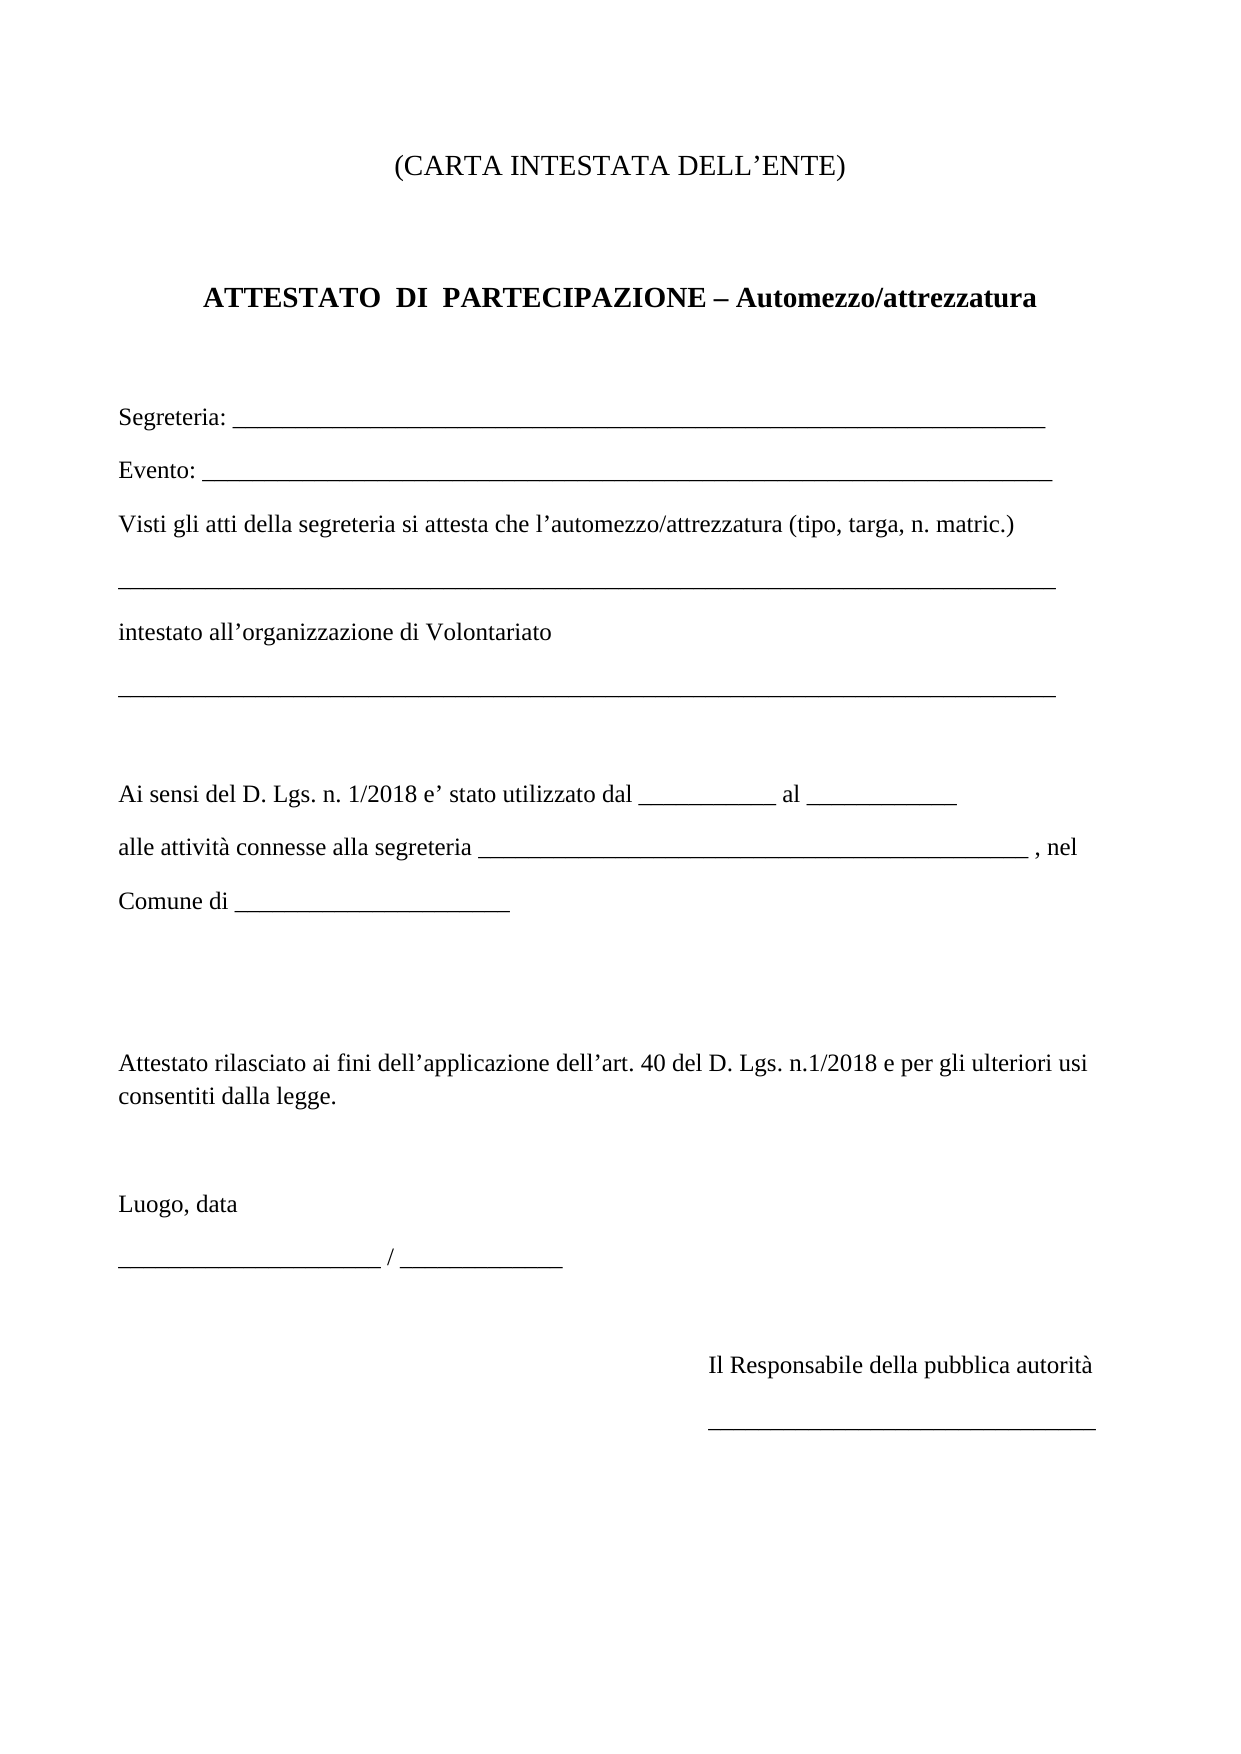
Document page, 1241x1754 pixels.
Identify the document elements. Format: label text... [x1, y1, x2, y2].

text (CARTA INTESTATA DELL’ENTE) [118, 148, 1122, 181]
text Attestato rilasciato ai fini dell’applicazione dell’art. 40 del D. Lgs. n.1/2018 e per gli ulteriori usi consentiti dalla legge. [118, 1048, 1122, 1110]
text Comune di ______________________ [118, 886, 1122, 915]
text Visti gli atti della segreteria si attesta che l’automezzo/attrezzatura (tipo, targa, n. matric.) [118, 509, 1122, 538]
text Il Responsabile della pubblica autorità [118, 1350, 1122, 1379]
text _____________________ / _____________ [118, 1242, 1122, 1271]
text Ai sensi del D. Lgs. n. 1/2018 e’ stato utilizzato dal ___________ al ____________ [118, 779, 1122, 807]
text alle attività connesse alla segreteria ____________________________________________ , nel [118, 832, 1122, 861]
text intestato all’organizzazione di Volontariato [118, 617, 1122, 646]
text Segreteria: _________________________________________________________________ [118, 402, 1122, 430]
text Evento: ____________________________________________________________________ [118, 456, 1122, 484]
text ATTESTATO DI PARTECIPAZIONE – Automezzo/attrezzatura [118, 281, 1122, 314]
text Luogo, data [118, 1189, 1122, 1217]
text ___________________________________________________________________________ [118, 563, 1122, 592]
text ___________________________________________________________________________ [118, 671, 1122, 700]
text _______________________________ [118, 1404, 1122, 1433]
